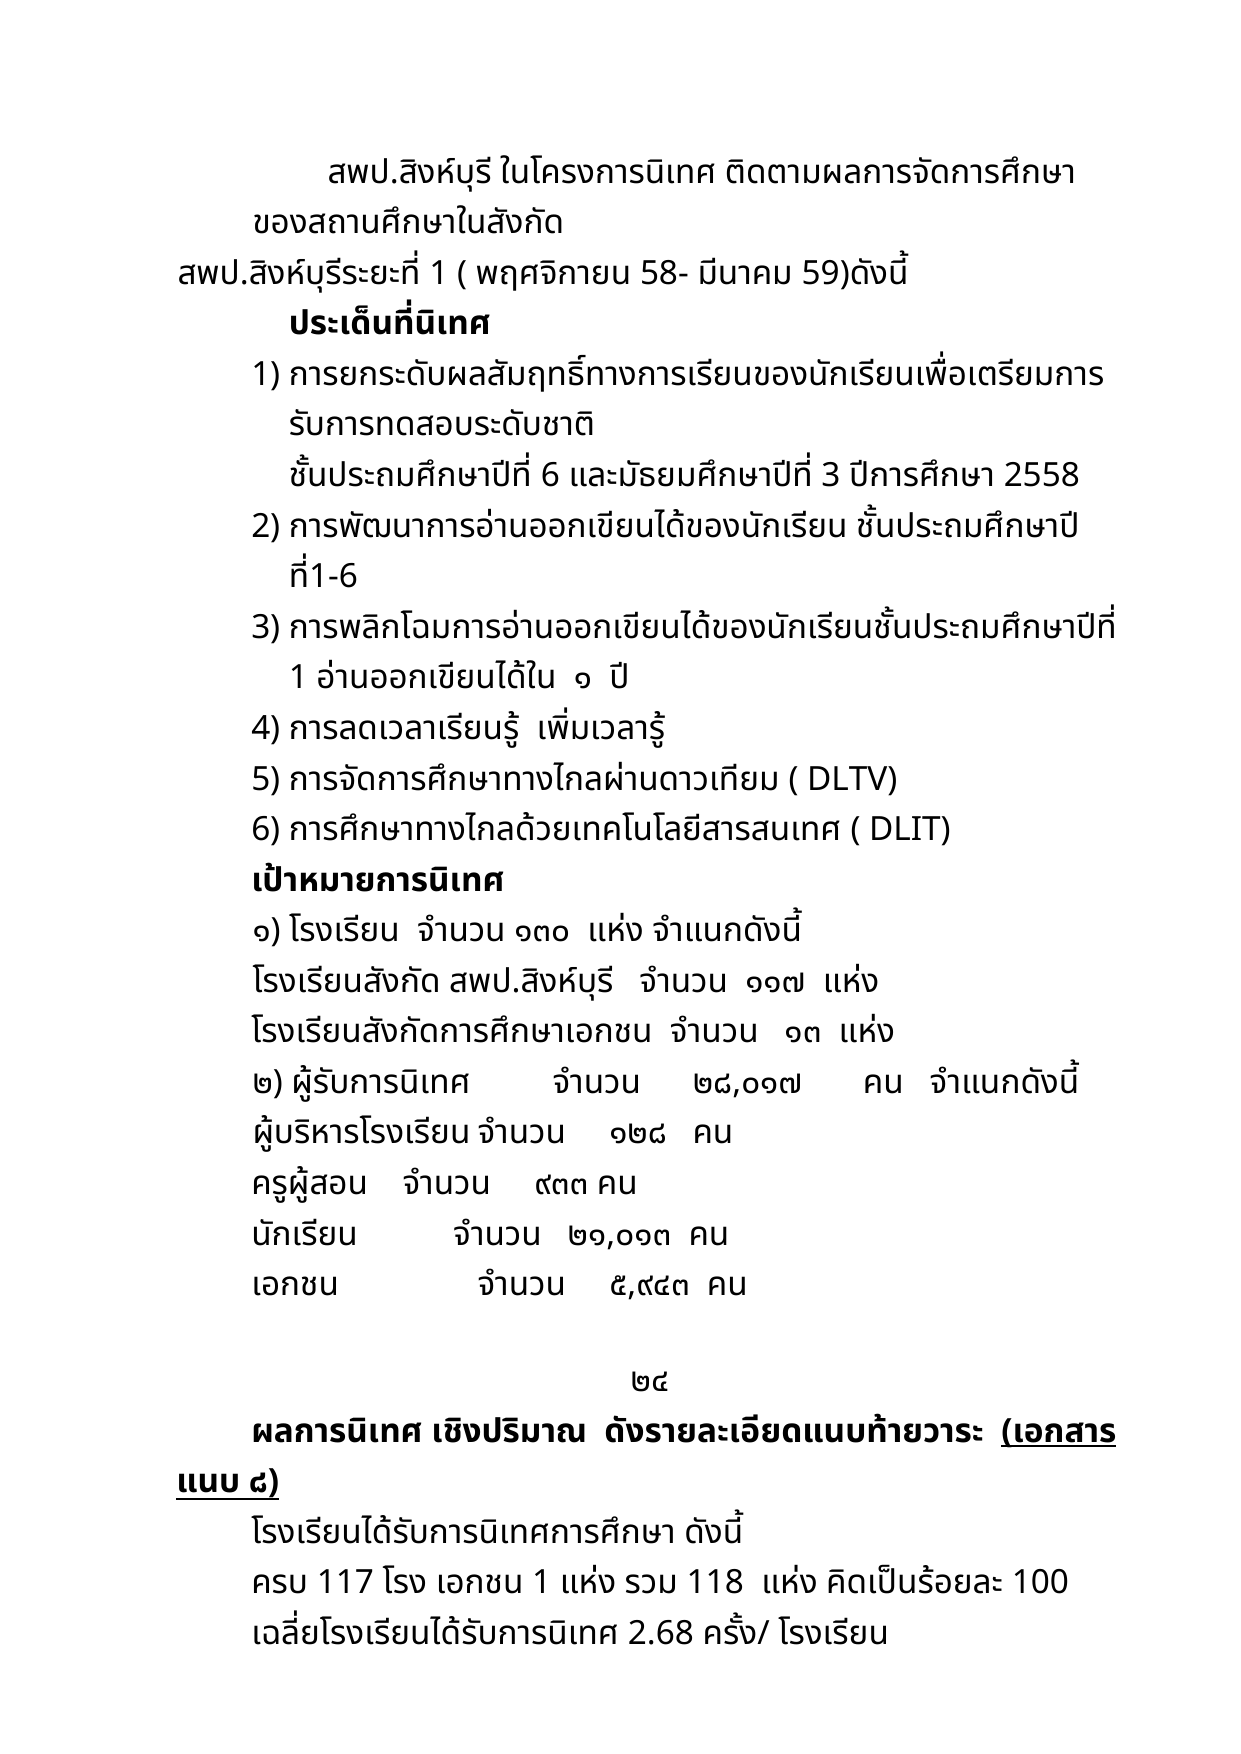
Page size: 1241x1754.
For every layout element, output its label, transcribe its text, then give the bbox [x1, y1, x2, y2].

text โรงเรียนได้รับการนิเทศการศึกษา ดังนี้ [176, 1508, 1122, 1558]
text เป้าหมายการนิเทศ [176, 856, 1122, 906]
text ๑) โรงเรียน จำนวน ๑๓๐ แห่ง จำแนกดังนี้ [251, 906, 1122, 957]
list การจัดการศึกษาทางไกลผ่านดาวเทียม ( DLTV) [251, 754, 1122, 805]
text โรงเรียนสังกัด สพป.สิงห์บุรี จำนวน ๑๑๗ แห่ง [251, 957, 1122, 1007]
text โรงเรียนสังกัดการศึกษาเอกชน จำนวน ๑๓ แห่ง [251, 1007, 1122, 1058]
text ประเด็นที่นิเทศ [212, 299, 1122, 350]
list การพัฒนาการอ่านออกเขียนได้ของนักเรียน ชั้นประถมศึกษาปีที่1-6 [251, 501, 1122, 603]
text ๒) ผู้รับการนิเทศ จำนวน ๒๘,๐๑๗ คน จำแนกดังนี้ [251, 1058, 1122, 1108]
text ผลการนิเทศ เชิงปริมาณ ดังรายละเอียดแนบท้ายวาระ (เอกสารแนบ ๘) [176, 1406, 1122, 1508]
text เอกชน จำนวน ๕,๙๔๓ คน [251, 1260, 1122, 1311]
text ครูผู้สอน จำนวน ๙๓๓ คน [251, 1159, 1122, 1209]
text ผู้บริหารโรงเรียน จำนวน ๑๒๘ คน [251, 1108, 1122, 1159]
list การลดเวลาเรียนรู้ เพิ่มเวลารู้ [251, 704, 1122, 754]
text นักเรียน จำนวน ๒๑,๐๑๓ คน [251, 1209, 1122, 1260]
text ๒๔ [177, 1356, 1122, 1406]
text ครบ 117 โรง เอกชน 1 แห่ง รวม 118 แห่ง คิดเป็นร้อยละ 100 [176, 1558, 1122, 1609]
list การศึกษาทางไกลด้วยเทคโนโลยีสารสนเทศ ( DLIT) [251, 805, 1122, 856]
list การยกระดับผลสัมฤทธิ์ทางการเรียนของนักเรียนเพื่อเตรียมการรับการทดสอบระดับชาติ [251, 350, 1122, 451]
list ชั้นประถมศึกษาปีที่ 6 และมัธยมศึกษาปีที่ 3 ปีการศึกษา 2558 [288, 451, 1122, 501]
text สพป.สิงห์บุรีระยะที่ 1 ( พฤศจิกายน 58- มีนาคม 59)ดังนี้ [177, 249, 1122, 299]
text สพป.สิงห์บุรี ในโครงการนิเทศ ติดตามผลการจัดการศึกษาของสถานศึกษาในสังกัด [252, 148, 1122, 249]
list การพลิกโฉมการอ่านออกเขียนได้ของนักเรียนชั้นประถมศึกษาปีที่ 1 อ่านออกเขียนได้ใน ๑ ปี [251, 603, 1122, 704]
text เฉลี่ยโรงเรียนได้รับการนิเทศ 2.68 ครั้ง/ โรงเรียน [176, 1609, 1122, 1659]
